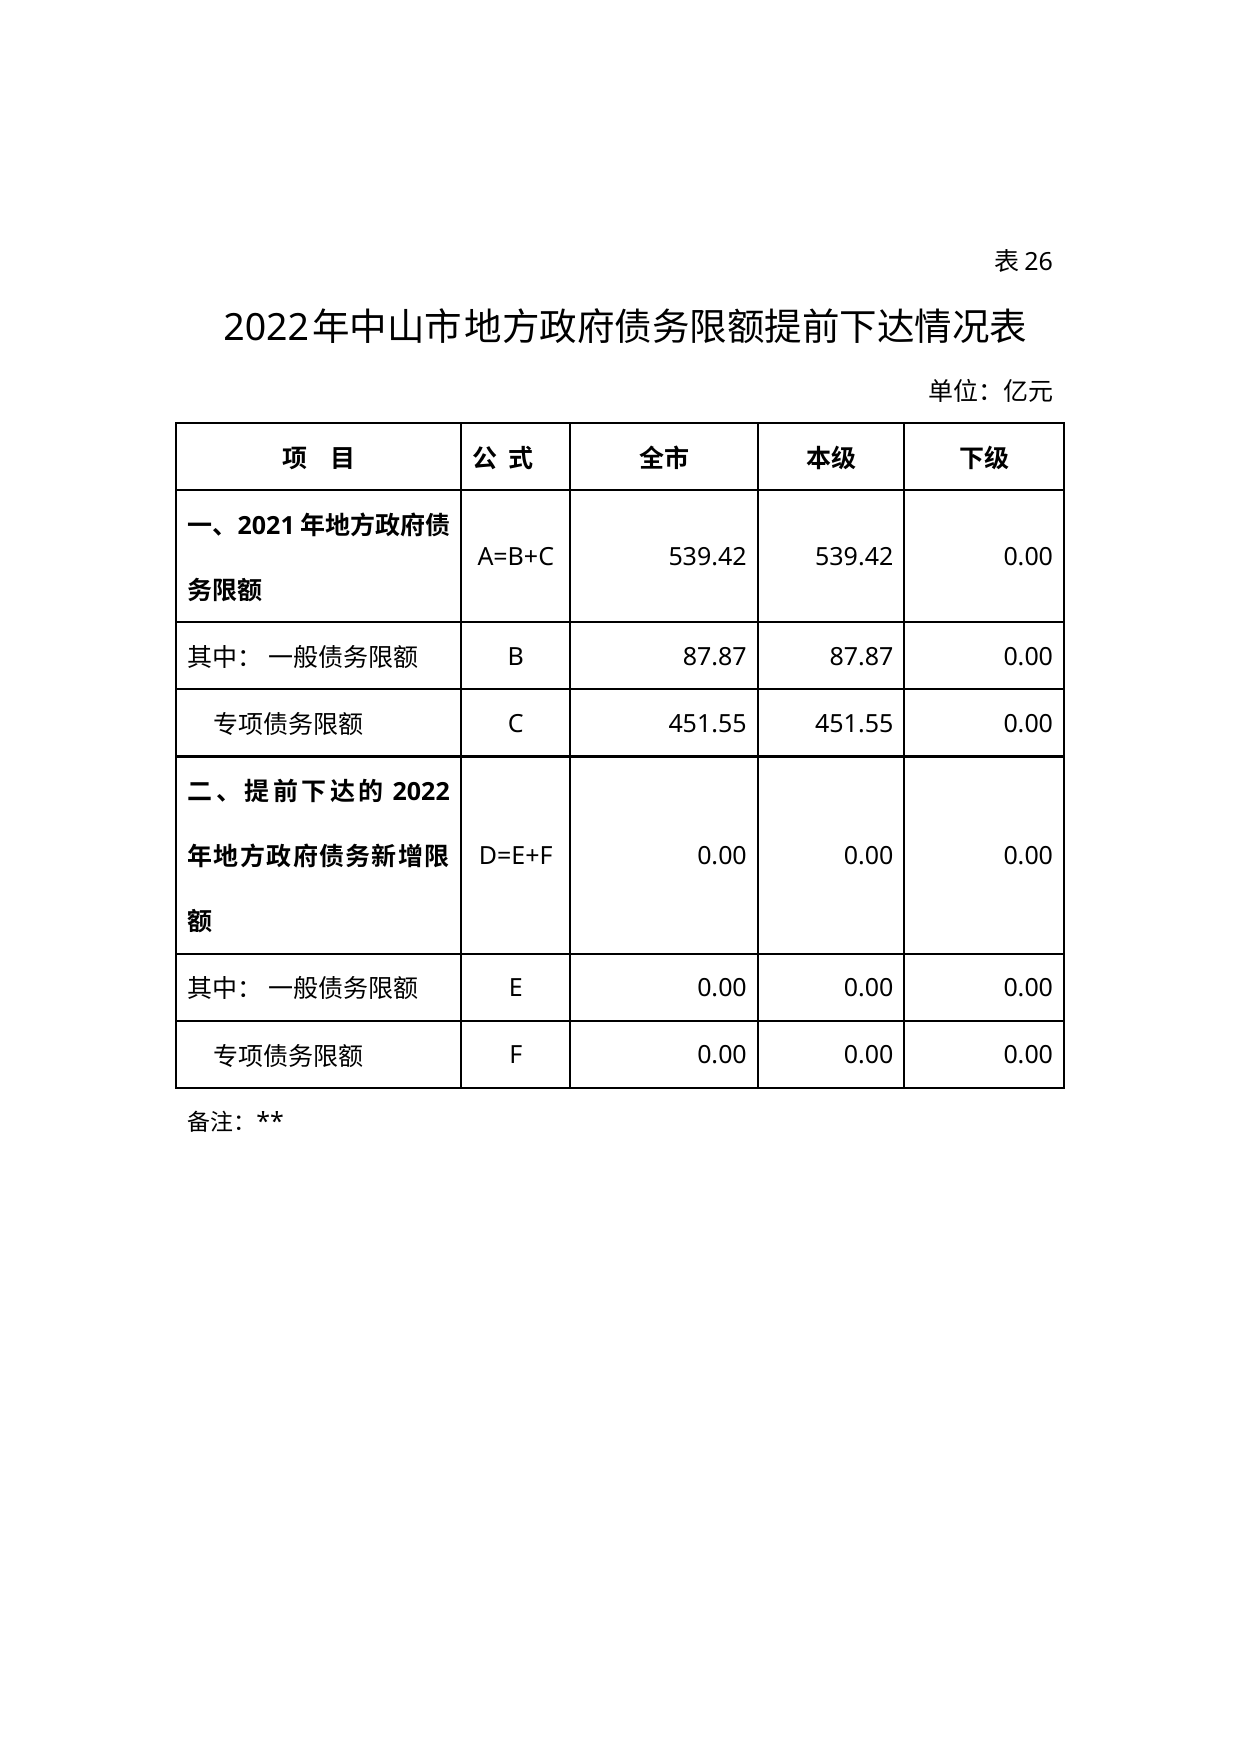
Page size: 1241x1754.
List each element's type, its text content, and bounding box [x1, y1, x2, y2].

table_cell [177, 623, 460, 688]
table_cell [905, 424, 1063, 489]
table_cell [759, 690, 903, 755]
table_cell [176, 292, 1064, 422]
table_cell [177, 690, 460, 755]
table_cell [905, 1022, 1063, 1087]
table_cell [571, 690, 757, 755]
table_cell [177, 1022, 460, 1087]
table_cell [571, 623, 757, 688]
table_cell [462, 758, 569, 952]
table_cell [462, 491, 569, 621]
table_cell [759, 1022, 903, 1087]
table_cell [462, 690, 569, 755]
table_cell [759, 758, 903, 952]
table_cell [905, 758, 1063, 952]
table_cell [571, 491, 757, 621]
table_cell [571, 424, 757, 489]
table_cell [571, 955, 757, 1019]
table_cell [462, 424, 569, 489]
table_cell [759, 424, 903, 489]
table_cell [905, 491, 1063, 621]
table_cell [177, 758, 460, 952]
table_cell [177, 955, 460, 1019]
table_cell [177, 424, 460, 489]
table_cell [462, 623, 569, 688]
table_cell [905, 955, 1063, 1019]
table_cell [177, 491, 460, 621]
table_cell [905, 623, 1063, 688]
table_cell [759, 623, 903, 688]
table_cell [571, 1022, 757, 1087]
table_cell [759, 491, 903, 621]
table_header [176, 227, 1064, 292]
text 备注：** [187, 1089, 1053, 1154]
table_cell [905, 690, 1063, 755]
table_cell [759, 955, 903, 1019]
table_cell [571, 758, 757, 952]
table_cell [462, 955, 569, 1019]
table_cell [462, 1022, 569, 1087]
